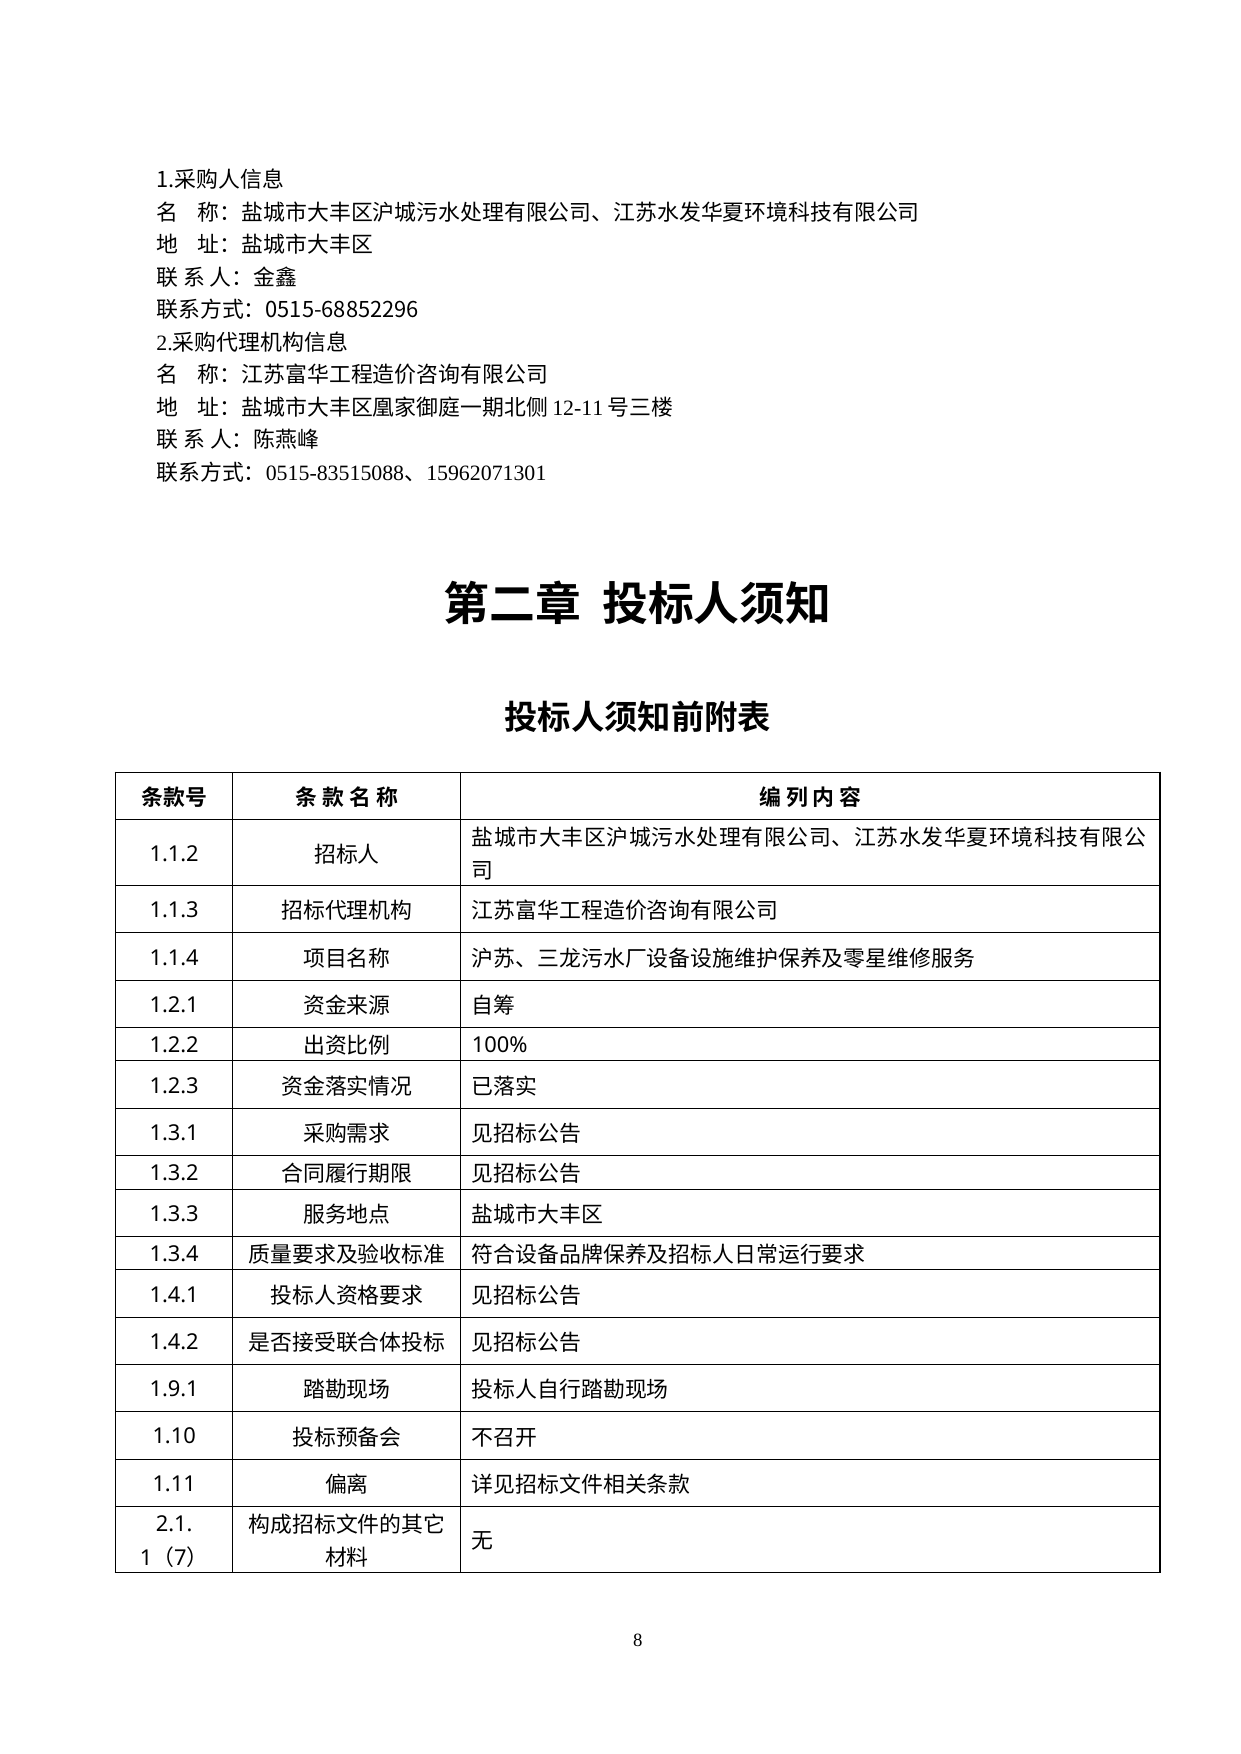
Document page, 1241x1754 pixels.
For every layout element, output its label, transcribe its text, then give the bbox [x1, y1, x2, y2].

text 地 址：盐城市大丰区 [112, 227, 1162, 259]
table_cell 投标预备会 [233, 1412, 460, 1458]
table_cell 见招标公告 [461, 1109, 1159, 1155]
table_cell 100% [461, 1028, 1159, 1060]
table_cell 已落实 [461, 1061, 1159, 1108]
table_cell 是否接受联合体投标 [233, 1318, 460, 1364]
table_cell 2.1.1（7） [116, 1507, 232, 1572]
text 名 称：江苏富华工程造价咨询有限公司 [112, 357, 1162, 389]
text 地 址：盐城市大丰区凰家御庭一期北侧12-11号三楼 [112, 389, 1162, 422]
table_cell 符合设备品牌保养及招标人日常运行要求 [461, 1237, 1159, 1269]
table_cell 1.11 [116, 1460, 232, 1506]
table_cell 不召开 [461, 1412, 1159, 1458]
table_header 编 列 内 容 [461, 773, 1159, 819]
table_cell 采购需求 [233, 1109, 460, 1155]
table_cell 招标代理机构 [233, 886, 460, 932]
table_cell 服务地点 [233, 1190, 460, 1236]
table_cell 1.1.4 [116, 933, 232, 979]
table_cell 见招标公告 [461, 1318, 1159, 1364]
table_cell 1.2.1 [116, 981, 232, 1027]
text 1.采购人信息 [112, 162, 1162, 194]
table_cell 1.3.2 [116, 1156, 232, 1188]
table_cell 招标人 [233, 820, 460, 885]
table_cell 1.3.4 [116, 1237, 232, 1269]
table_cell 详见招标文件相关条款 [461, 1460, 1159, 1506]
table_cell 盐城市大丰区沪城污水处理有限公司、江苏水发华夏环境科技有限公司 [461, 820, 1159, 885]
table_cell 见招标公告 [461, 1156, 1159, 1188]
table_cell 1.3.3 [116, 1190, 232, 1236]
table_cell 1.10 [116, 1412, 232, 1458]
table_cell 合同履行期限 [233, 1156, 460, 1188]
table_cell 资金来源 [233, 981, 460, 1027]
text 联系方式：0515-83515088、15962071301 [112, 454, 1162, 487]
table_cell 出资比例 [233, 1028, 460, 1060]
table_header 条款号 [116, 773, 232, 819]
table_cell 1.2.2 [116, 1028, 232, 1060]
table_header 条 款 名 称 [233, 773, 460, 819]
table_cell 偏离 [233, 1460, 460, 1506]
table_cell 盐城市大丰区 [461, 1190, 1159, 1236]
table_cell 见招标公告 [461, 1270, 1159, 1317]
table_cell 1.1.3 [116, 886, 232, 932]
text 联系方式：0515-68852296 [112, 292, 1162, 324]
table_cell 质量要求及验收标准 [233, 1237, 460, 1269]
table_cell 1.3.1 [116, 1109, 232, 1155]
table_cell 资金落实情况 [233, 1061, 460, 1108]
table_cell 江苏富华工程造价咨询有限公司 [461, 886, 1159, 932]
table_cell 无 [461, 1507, 1159, 1572]
text 2.采购代理机构信息 [112, 324, 1162, 357]
text 名 称：盐城市大丰区沪城污水处理有限公司、江苏水发华夏环境科技有限公司 [112, 194, 1162, 227]
table_cell 投标人自行踏勘现场 [461, 1365, 1159, 1411]
table_cell 1.1.2 [116, 820, 232, 885]
table_cell 沪苏、三龙污水厂设备设施维护保养及零星维修服务 [461, 933, 1159, 979]
table_cell 项目名称 [233, 933, 460, 979]
table_cell 1.4.2 [116, 1318, 232, 1364]
table_cell 踏勘现场 [233, 1365, 460, 1411]
table_cell 投标人资格要求 [233, 1270, 460, 1317]
table_cell 1.9.1 [116, 1365, 232, 1411]
subtitle 第二章 投标人须知 [112, 552, 1162, 649]
text 投标人须知前附表 [112, 683, 1162, 748]
table_cell 1.4.1 [116, 1270, 232, 1317]
table_cell 构成招标文件的其它材料 [233, 1507, 460, 1572]
text 联 系 人：陈燕峰 [112, 422, 1162, 454]
text 联 系 人：金鑫 [112, 259, 1162, 292]
table_cell 1.2.3 [116, 1061, 232, 1108]
table_cell 自筹 [461, 981, 1159, 1027]
